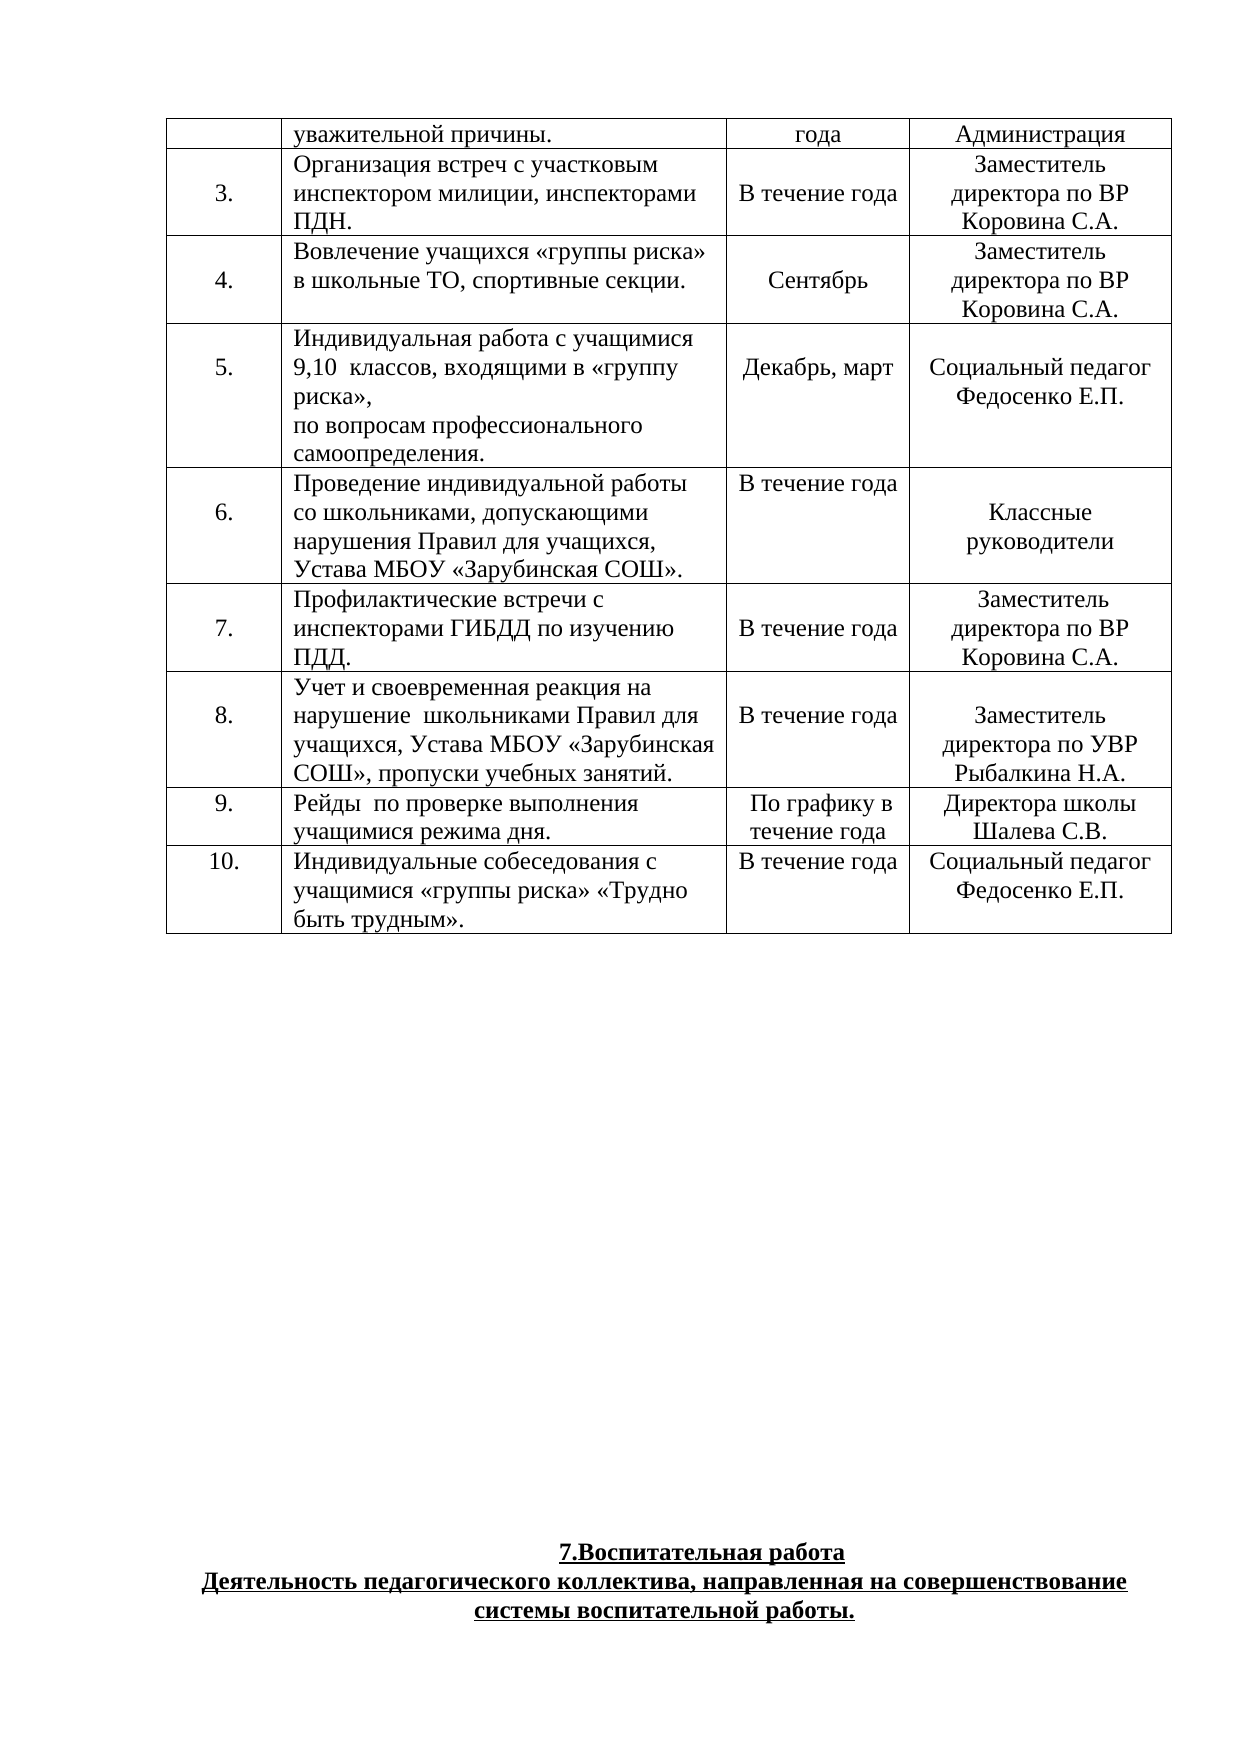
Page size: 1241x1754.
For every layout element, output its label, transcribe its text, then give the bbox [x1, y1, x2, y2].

table_cell Декабрь, март [727, 324, 909, 467]
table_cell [910, 119, 1171, 148]
table_cell Заместитель директора по УВР Рыбалкина Н.А. [910, 672, 1171, 787]
table_cell Заместитель директора по ВР Коровина С.А. [910, 149, 1171, 235]
table_cell 3. [167, 149, 281, 235]
list 7.Воспитательная работа [252, 1537, 1152, 1566]
text Деятельность педагогического коллектива, направленная на совершенствование системы воспитательной работы. [177, 1566, 1152, 1623]
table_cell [282, 119, 726, 148]
table_cell 5. [167, 324, 281, 467]
table_cell 4. [167, 236, 281, 322]
table_cell 2. [167, 119, 281, 148]
table_cell Индивидуальная работа с учащимися 9,10 классов, входящими в «группу риска», по вопросам профессионального самоопределения. [282, 324, 726, 467]
table_cell 6. [167, 468, 281, 583]
table_cell 7. [167, 584, 281, 671]
table_cell Классные руководители [910, 468, 1171, 583]
table_cell Профилактические встречи с инспекторами ГИБДД по изучению ПДД. [282, 584, 726, 671]
table_cell По графику в течение года [727, 788, 909, 845]
table_cell Заместитель директора по ВР Коровина С.А. [910, 584, 1171, 671]
table_cell 10. [167, 846, 281, 932]
table_cell Организация встреч с участковым инспектором милиции, инспекторами ПДН. [282, 149, 726, 235]
table_cell Сентябрь [727, 236, 909, 322]
table_cell Директора школы Шалева С.В. [910, 788, 1171, 845]
table_cell Вовлечение учащихся «группы риска» в школьные ТО, спортивные секции. [282, 236, 726, 322]
table_cell Рейды по проверке выполнения учащимися режима дня. [282, 788, 726, 845]
table_cell 9. [167, 788, 281, 845]
table_cell Учет и своевременная реакция на нарушение школьниками Правил для учащихся, Устава МБОУ «Зарубинская СОШ», пропуски учебных занятий. [282, 672, 726, 787]
table_cell В течение года [727, 672, 909, 787]
table_cell В течение года [727, 468, 909, 583]
table_cell В течение года [727, 119, 909, 148]
table_cell Заместитель директора по ВР Коровина С.А. [910, 236, 1171, 322]
table_cell Проведение индивидуальной работы со школьниками, допускающими нарушения Правил для учащихся, Устава МБОУ «Зарубинская СОШ». [282, 468, 726, 583]
table_cell В течение года [727, 846, 909, 932]
table_cell Социальный педагог Федосенко Е.П. [910, 324, 1171, 467]
table_cell В течение года [727, 584, 909, 671]
table_cell Социальный педагог Федосенко Е.П. [910, 846, 1171, 932]
table_cell 8. [167, 672, 281, 787]
table_cell Индивидуальные собеседования с учащимися «группы риска» «Трудно быть трудным». [282, 846, 726, 932]
table_cell В течение года [727, 149, 909, 235]
